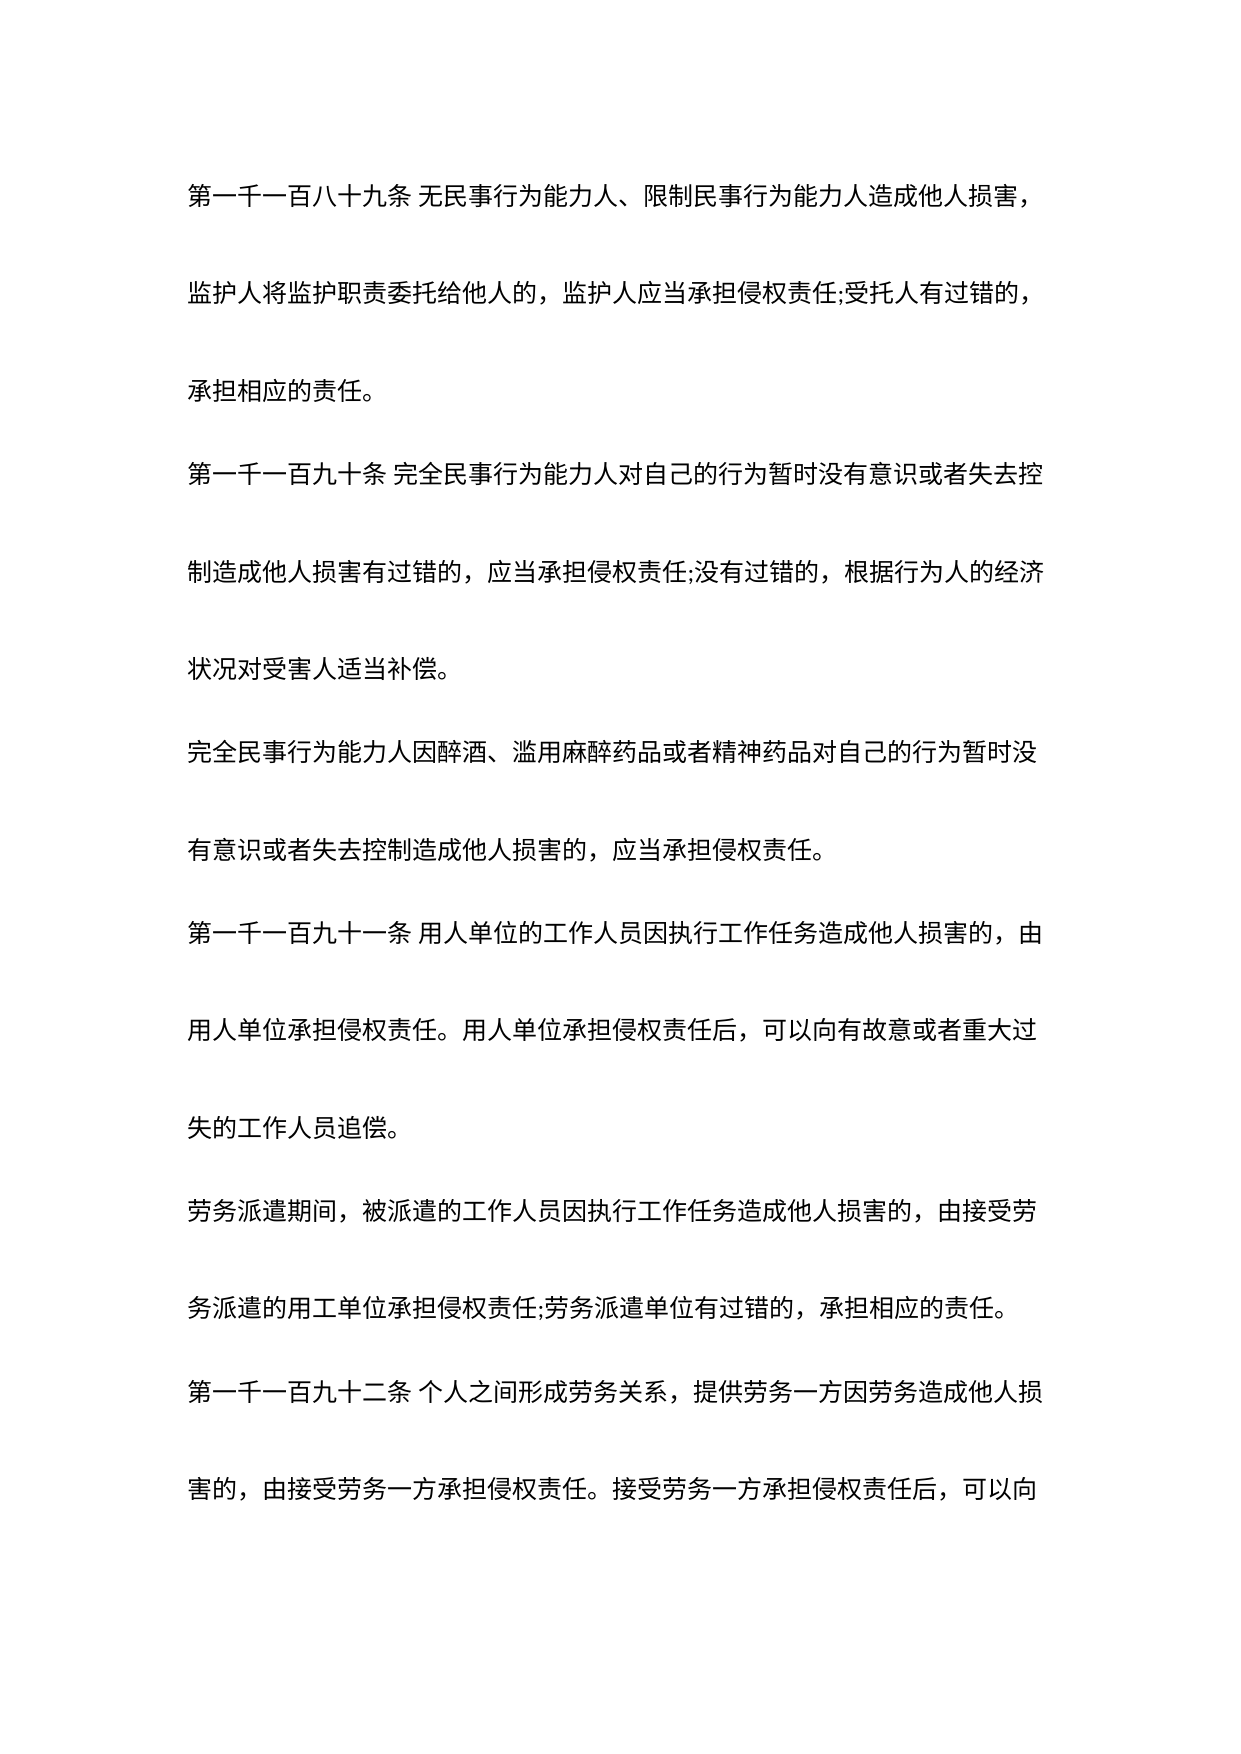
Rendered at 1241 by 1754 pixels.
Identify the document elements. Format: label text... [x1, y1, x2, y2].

text 劳务派遣期间，被派遣的工作人员因执行工作任务造成他人损害的，由接受劳务派遣的用工单位承担侵权责任;劳务派遣单位有过错的，承担相应的责任。 [187, 1177, 1053, 1339]
text 第一千一百九十条 完全民事行为能力人对自己的行为暂时没有意识或者失去控制造成他人损害有过错的，应当承担侵权责任;没有过错的，根据行为人的经济状况对受害人适当补偿。 [187, 440, 1053, 700]
text 第一千一百八十九条 无民事行为能力人、限制民事行为能力人造成他人损害，监护人将监护职责委托给他人的，监护人应当承担侵权责任;受托人有过错的，承担相应的责任。 [187, 162, 1053, 422]
text 完全民事行为能力人因醉酒、滥用麻醉药品或者精神药品对自己的行为暂时没有意识或者失去控制造成他人损害的，应当承担侵权责任。 [187, 718, 1053, 881]
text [187, 1358, 1053, 1520]
text 第一千一百九十一条 用人单位的工作人员因执行工作任务造成他人损害的，由用人单位承担侵权责任。用人单位承担侵权责任后，可以向有故意或者重大过失的工作人员追偿。 [187, 899, 1053, 1159]
